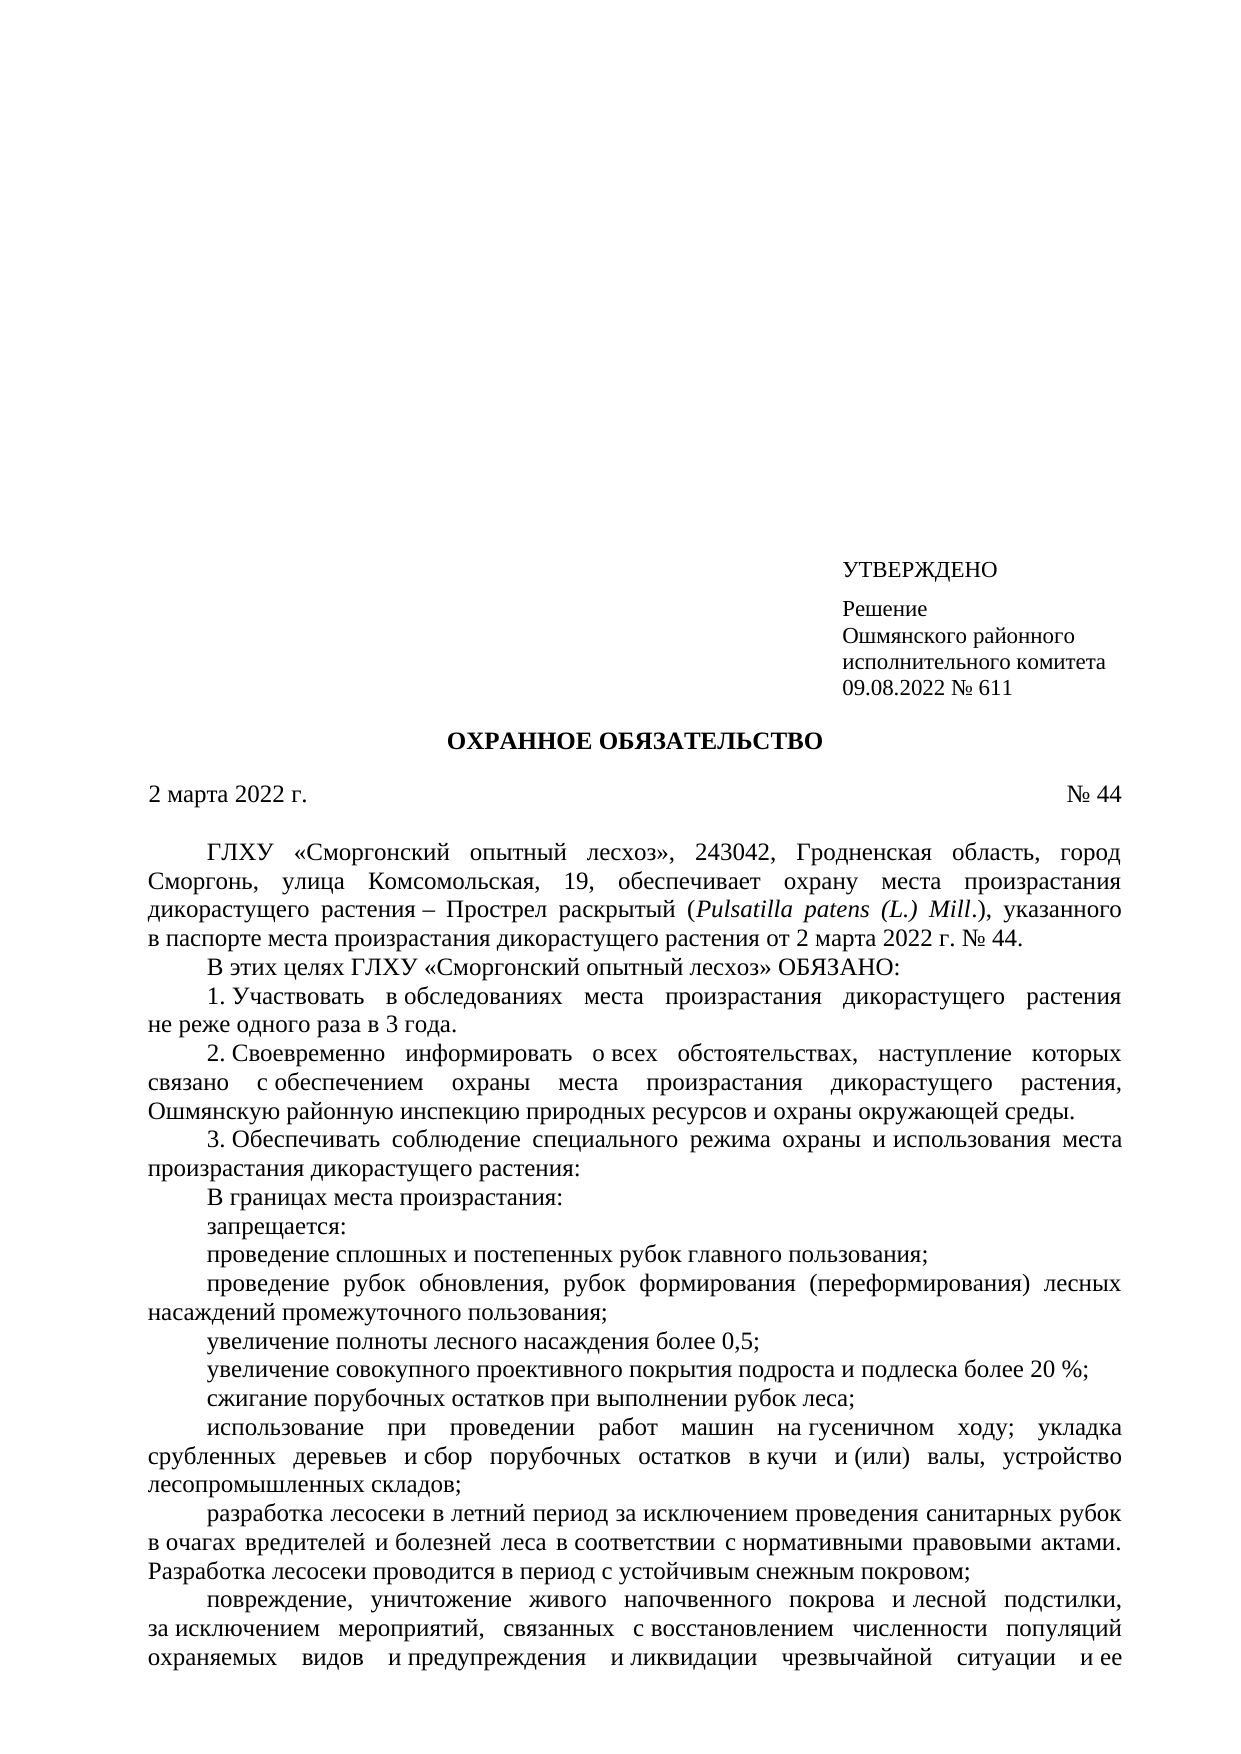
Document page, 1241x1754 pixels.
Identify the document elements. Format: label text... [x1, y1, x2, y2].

text разработка лесосеки в летний период за исключением проведения санитарных рубок в очагах вредителей и болезней леса в соответствии с нормативными правовыми актами. Разработка лесосеки проводится в период с устойчивым снежным покровом; [148, 1498, 1122, 1584]
text В этих целях ГЛХУ «Сморгонский опытный лесхоз» ОБЯЗАНО: [148, 952, 1122, 981]
title ОХРАННОЕ ОБЯЗАТЕЛЬСТВО [148, 726, 1122, 754]
text 2. Своевременно информировать о всех обстоятельствах, наступление которых связано с обеспечением охраны места произрастания дикорастущего растения, Ошмянскую районную инспекцию природных ресурсов и охраны окружающей среды. [148, 1038, 1122, 1124]
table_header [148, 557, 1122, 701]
text проведение сплошных и постепенных рубок главного пользования; [148, 1239, 1122, 1268]
text В границах места произрастания: [148, 1182, 1122, 1211]
text ГЛХУ «Сморгонский опытный лесхоз», 243042, Гродненская область, город Сморгонь, улица Комсомольская, 19, обеспечивает охрану места произрастания дикорастущего растения – Прострел раскрытый (Pulsatilla patens (L.) Mill.), указанного в паспорте места произрастания дикорастущего растения от 2 марта 2022 г. № 44. [148, 837, 1122, 952]
text запрещается: [148, 1211, 1122, 1239]
text сжигание порубочных остатков при выполнении рубок леса; [148, 1383, 1122, 1412]
text 1. Участвовать в обследованиях места произрастания дикорастущего растения не реже одного раза в 3 года. [148, 981, 1122, 1038]
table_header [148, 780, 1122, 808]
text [148, 1584, 1122, 1671]
text увеличение совокупного проективного покрытия подроста и подлеска более 20 %; [148, 1354, 1122, 1383]
text использование при проведении работ машин на гусеничном ходу; укладка срубленных деревьев и сбор порубочных остатков в кучи и (или) валы, устройство лесопромышленных складов; [148, 1412, 1122, 1498]
text увеличение полноты лесного насаждения более 0,5; [148, 1326, 1122, 1354]
text 3. Обеспечивать соблюдение специального режима охраны и использования места произрастания дикорастущего растения: [148, 1124, 1122, 1182]
text проведение рубок обновления, рубок формирования (переформирования) лесных насаждений промежуточного пользования; [148, 1268, 1122, 1326]
